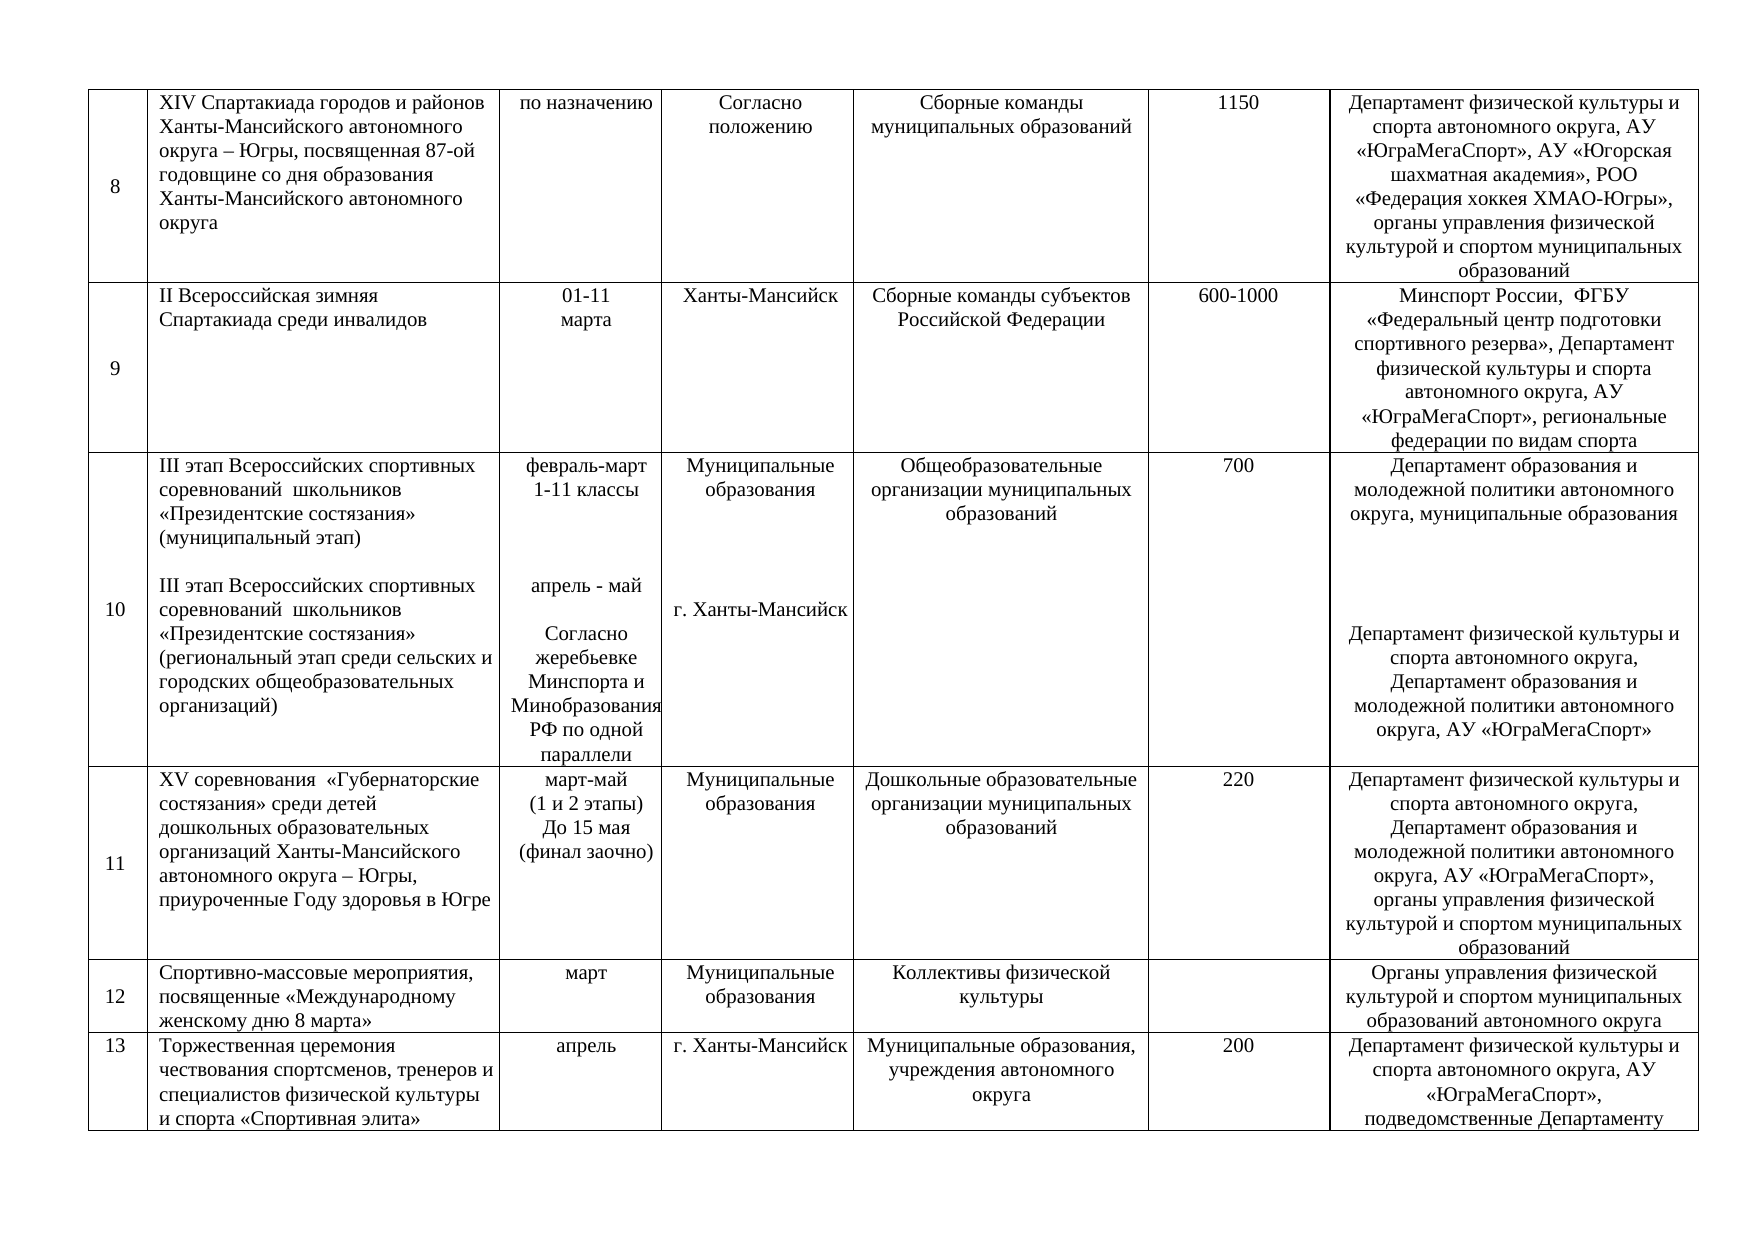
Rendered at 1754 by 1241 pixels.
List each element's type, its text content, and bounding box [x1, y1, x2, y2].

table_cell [148, 1033, 499, 1129]
table_cell Муниципальные образования [662, 767, 853, 959]
table_cell март-май (1 и 2 этапы) До 15 мая (финал заочно) [500, 767, 661, 959]
table_cell II Всероссийская зимняя Спартакиада среди инвалидов [148, 283, 499, 452]
table_cell Коллективы физической культуры [854, 960, 1148, 1032]
table_cell Спортивно-массовые мероприятия, посвященные «Международному женскому дню 8 марта» [148, 960, 499, 1032]
table_cell 12 [89, 960, 147, 1032]
table_cell Согласно положению [662, 90, 853, 282]
table_cell Департамент образования и молодежной политики автономного округа, муниципальные образования Департамент физической культуры и спорта автономного округа, Департамент образования и молодежной политики автономного округа, АУ «ЮграМегаСпорт» [1331, 453, 1698, 766]
table_cell Департамент физической культуры и спорта автономного округа, АУ «ЮграМегаСпорт», АУ «Югорская шахматная академия», РОО «Федерация хоккея ХМАО-Югры», органы управления физической культурой и спортом муниципальных образований [1331, 90, 1698, 282]
table_cell Муниципальные образования [662, 960, 853, 1032]
table_cell XIV Спартакиада городов и районов Ханты-Мансийского автономного округа – Югры, посвященная 87-ой годовщине со дня образования Ханты-Мансийского автономного округа [148, 90, 499, 282]
table_cell 700 [1149, 453, 1329, 766]
table_cell 200 [1149, 1033, 1329, 1129]
table_cell март [500, 960, 661, 1032]
table_cell Департамент физической культуры и спорта автономного округа, Департамент образования и молодежной политики автономного округа, АУ «ЮграМегаСпорт», органы управления физической культурой и спортом муниципальных образований [1331, 767, 1698, 959]
table_cell III этап Всероссийских спортивных соревнований школьников «Президентские состязания» (муниципальный этап) III этап Всероссийских спортивных соревнований школьников «Президентские состязания» (региональный этап среди сельских и городских общеобразовательных организаций) [148, 453, 499, 766]
table_cell Общеобразовательные организации муниципальных образований [854, 453, 1148, 766]
table_cell Дошкольные образовательные организации муниципальных образований [854, 767, 1148, 959]
table_cell Сборные команды субъектов Российской Федерации [854, 283, 1148, 452]
table_cell 1150 [1149, 90, 1329, 282]
table_cell Ханты-Мансийск [662, 283, 853, 452]
table_cell г. Ханты-Мансийск [662, 1033, 853, 1129]
table_cell апрель [500, 1033, 661, 1129]
table_cell Минспорт России, ФГБУ «Федеральный центр подготовки спортивного резерва», Департамент физической культуры и спорта автономного округа, АУ «ЮграМегаСпорт», региональные федерации по видам спорта [1331, 283, 1698, 452]
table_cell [854, 1033, 1148, 1129]
table_cell 01-11 марта [500, 283, 661, 452]
table_cell 13 [89, 1033, 147, 1129]
table_cell Органы управления физической культурой и спортом муниципальных образований автономного округа [1331, 960, 1698, 1032]
table_cell 600-1000 [1149, 283, 1329, 452]
table_cell 8 [89, 90, 147, 282]
table_cell [1149, 960, 1329, 1032]
table_cell Муниципальные образования г. Ханты-Мансийск [662, 453, 853, 766]
table_cell 11 [89, 767, 147, 959]
table_cell февраль-март 1-11 классы апрель - май Согласно жеребьевке Минспорта и Минобразования РФ по одной параллели [500, 453, 661, 766]
table_cell Сборные команды муниципальных образований [854, 90, 1148, 282]
table_cell 10 [89, 453, 147, 766]
table_cell XV соревнования «Губернаторские состязания» среди детей дошкольных образовательных организаций Ханты-Мансийского автономного округа – Югры, приуроченные Году здоровья в Югре [148, 767, 499, 959]
table_cell 9 [89, 283, 147, 452]
table_cell 220 [1149, 767, 1329, 959]
table_cell по назначению [500, 90, 661, 282]
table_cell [1331, 1033, 1698, 1129]
